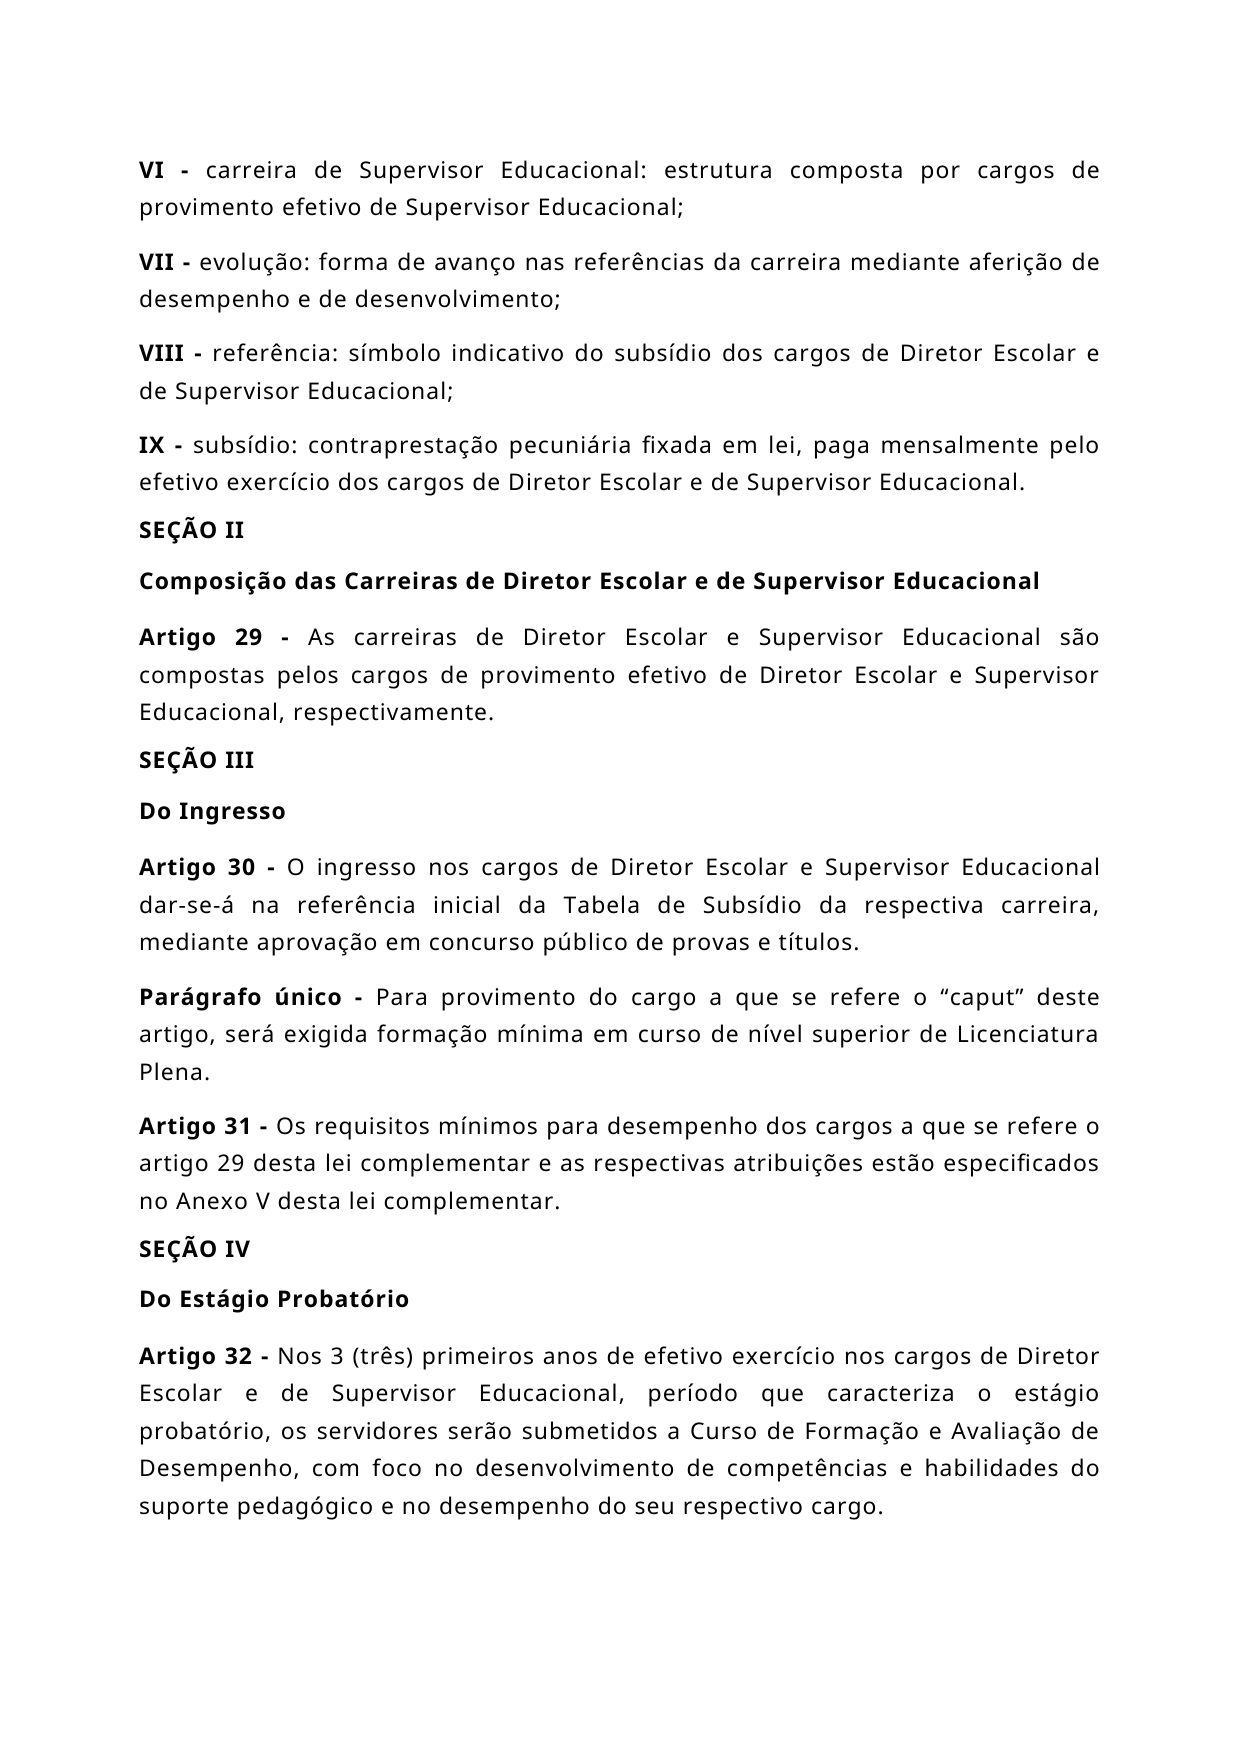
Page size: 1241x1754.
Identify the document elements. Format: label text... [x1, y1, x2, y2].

text SEÇÃO IV [139, 1233, 1101, 1264]
text VII - evolução: forma de avanço nas referências da carreira mediante aferição de desempenho e de desenvolvimento; [139, 239, 1101, 314]
text Artigo 32 - Nos 3 (três) primeiros anos de efetivo exercício nos cargos de Diretor Escolar e de Supervisor Educacional, período que caracteriza o estágio probatório, os servidores serão submetidos a Curso de Formação e Avaliação de Desempenho, com foco no desenvolvimento de competências e habilidades do suporte pedagógico e no desempenho do seu respectivo cargo. [139, 1333, 1101, 1521]
text Do Ingresso [139, 795, 1101, 826]
text Artigo 29 - As carreiras de Diretor Escolar e Supervisor Educacional são compostas pelos cargos de provimento efetivo de Diretor Escolar e Supervisor Educacional, respectivamente. [139, 615, 1101, 728]
text Artigo 30 - O ingresso nos cargos de Diretor Escolar e Supervisor Educacional dar-se-á na referência inicial da Tabela de Subsídio da respectiva carreira, mediante aprovação em concurso público de provas e títulos. [139, 845, 1101, 958]
text IX - subsídio: contraprestação pecuniária fixada em lei, paga mensalmente pelo efetivo exercício dos cargos de Diretor Escolar e de Supervisor Educacional. [139, 423, 1101, 498]
text VIII - referência: símbolo indicativo do subsídio dos cargos de Diretor Escolar e de Supervisor Educacional; [139, 331, 1101, 406]
text VI - carreira de Supervisor Educacional: estrutura composta por cargos de provimento efetivo de Supervisor Educacional; [139, 148, 1101, 223]
text Do Estágio Probatório [139, 1283, 1101, 1314]
text Composição das Carreiras de Diretor Escolar e de Supervisor Educacional [139, 565, 1101, 596]
text Artigo 31 - Os requisitos mínimos para desempenho dos cargos a que se refere o artigo 29 desta lei complementar e as respectivas atribuições estão especificados no Anexo V desta lei complementar. [139, 1103, 1101, 1216]
text SEÇÃO II [139, 514, 1101, 546]
text SEÇÃO III [139, 744, 1101, 776]
text Parágrafo único - Para provimento do cargo a que se refere o “caput” deste artigo, será exigida formação mínima em curso de nível superior de Licenciatura Plena. [139, 974, 1101, 1087]
